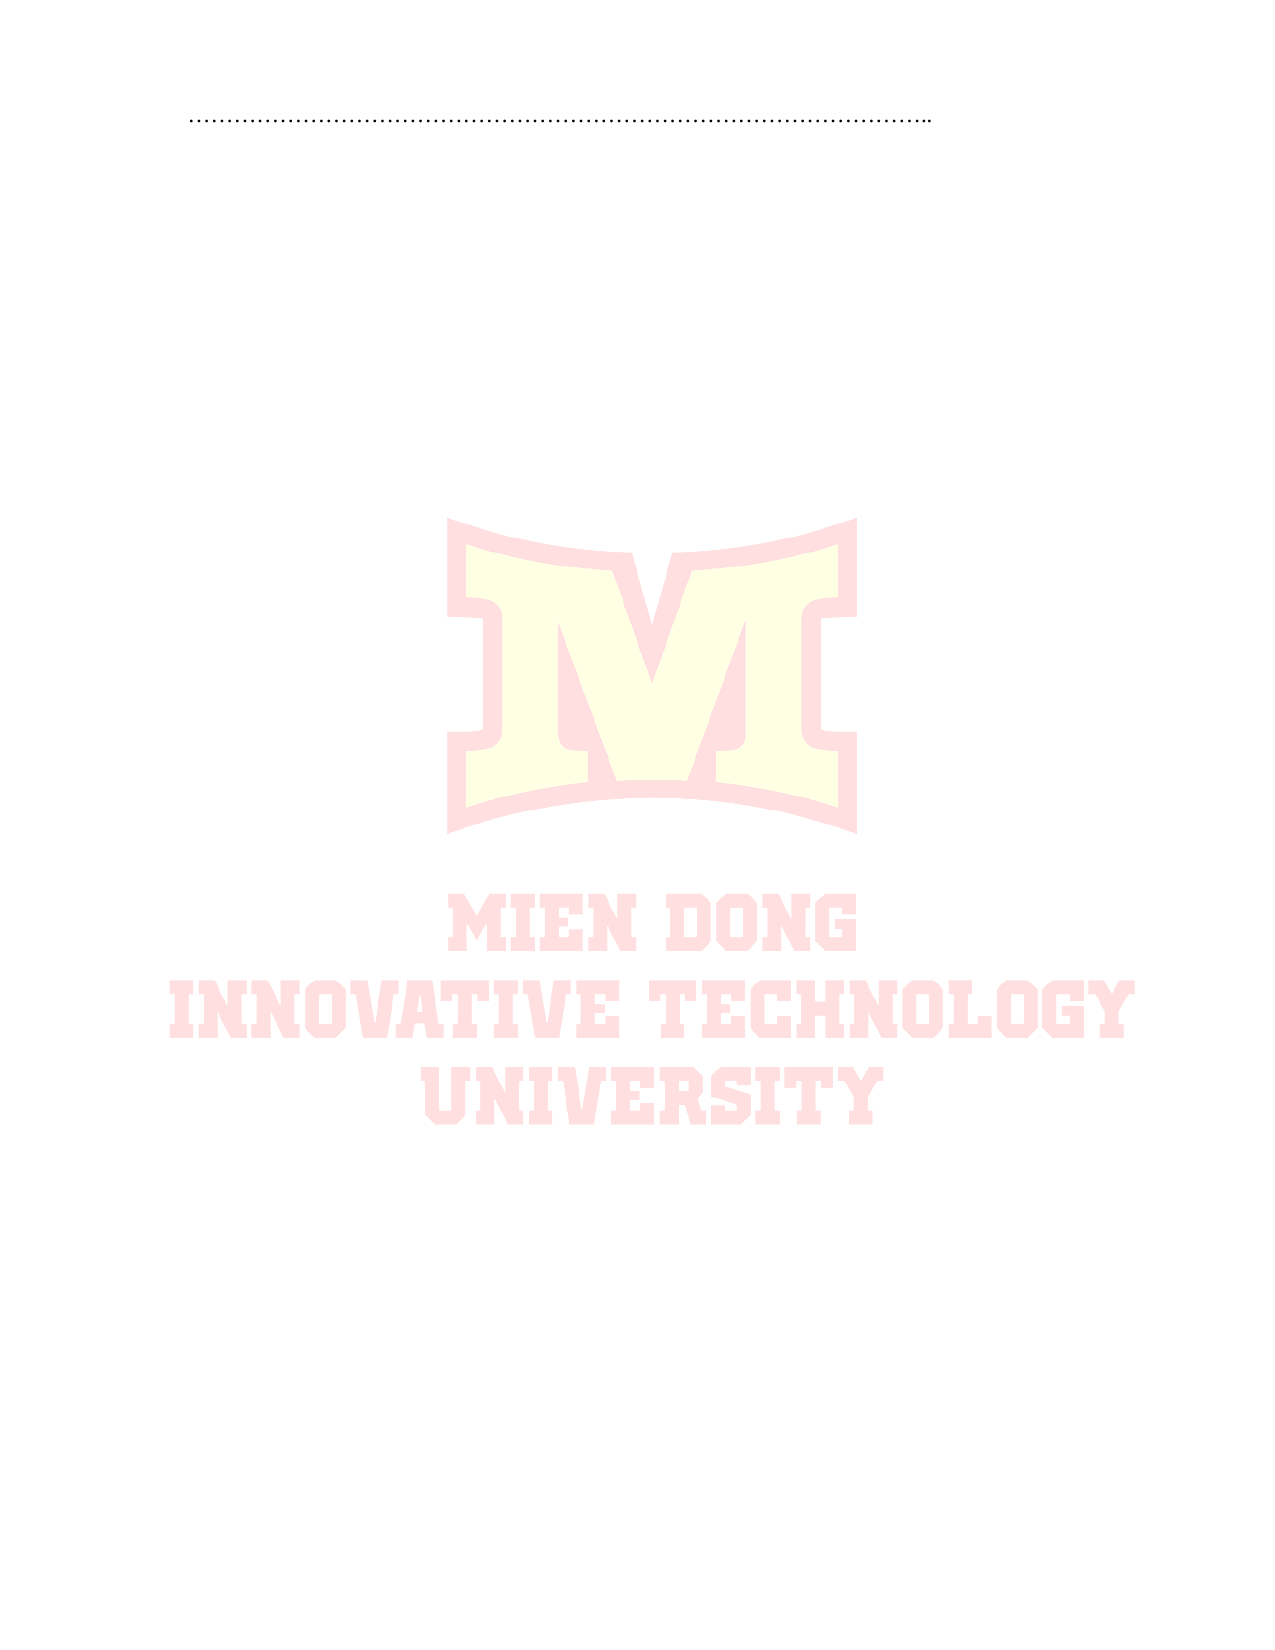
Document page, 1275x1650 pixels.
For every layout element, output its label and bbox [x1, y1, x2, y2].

table_header [160, 101, 1132, 140]
